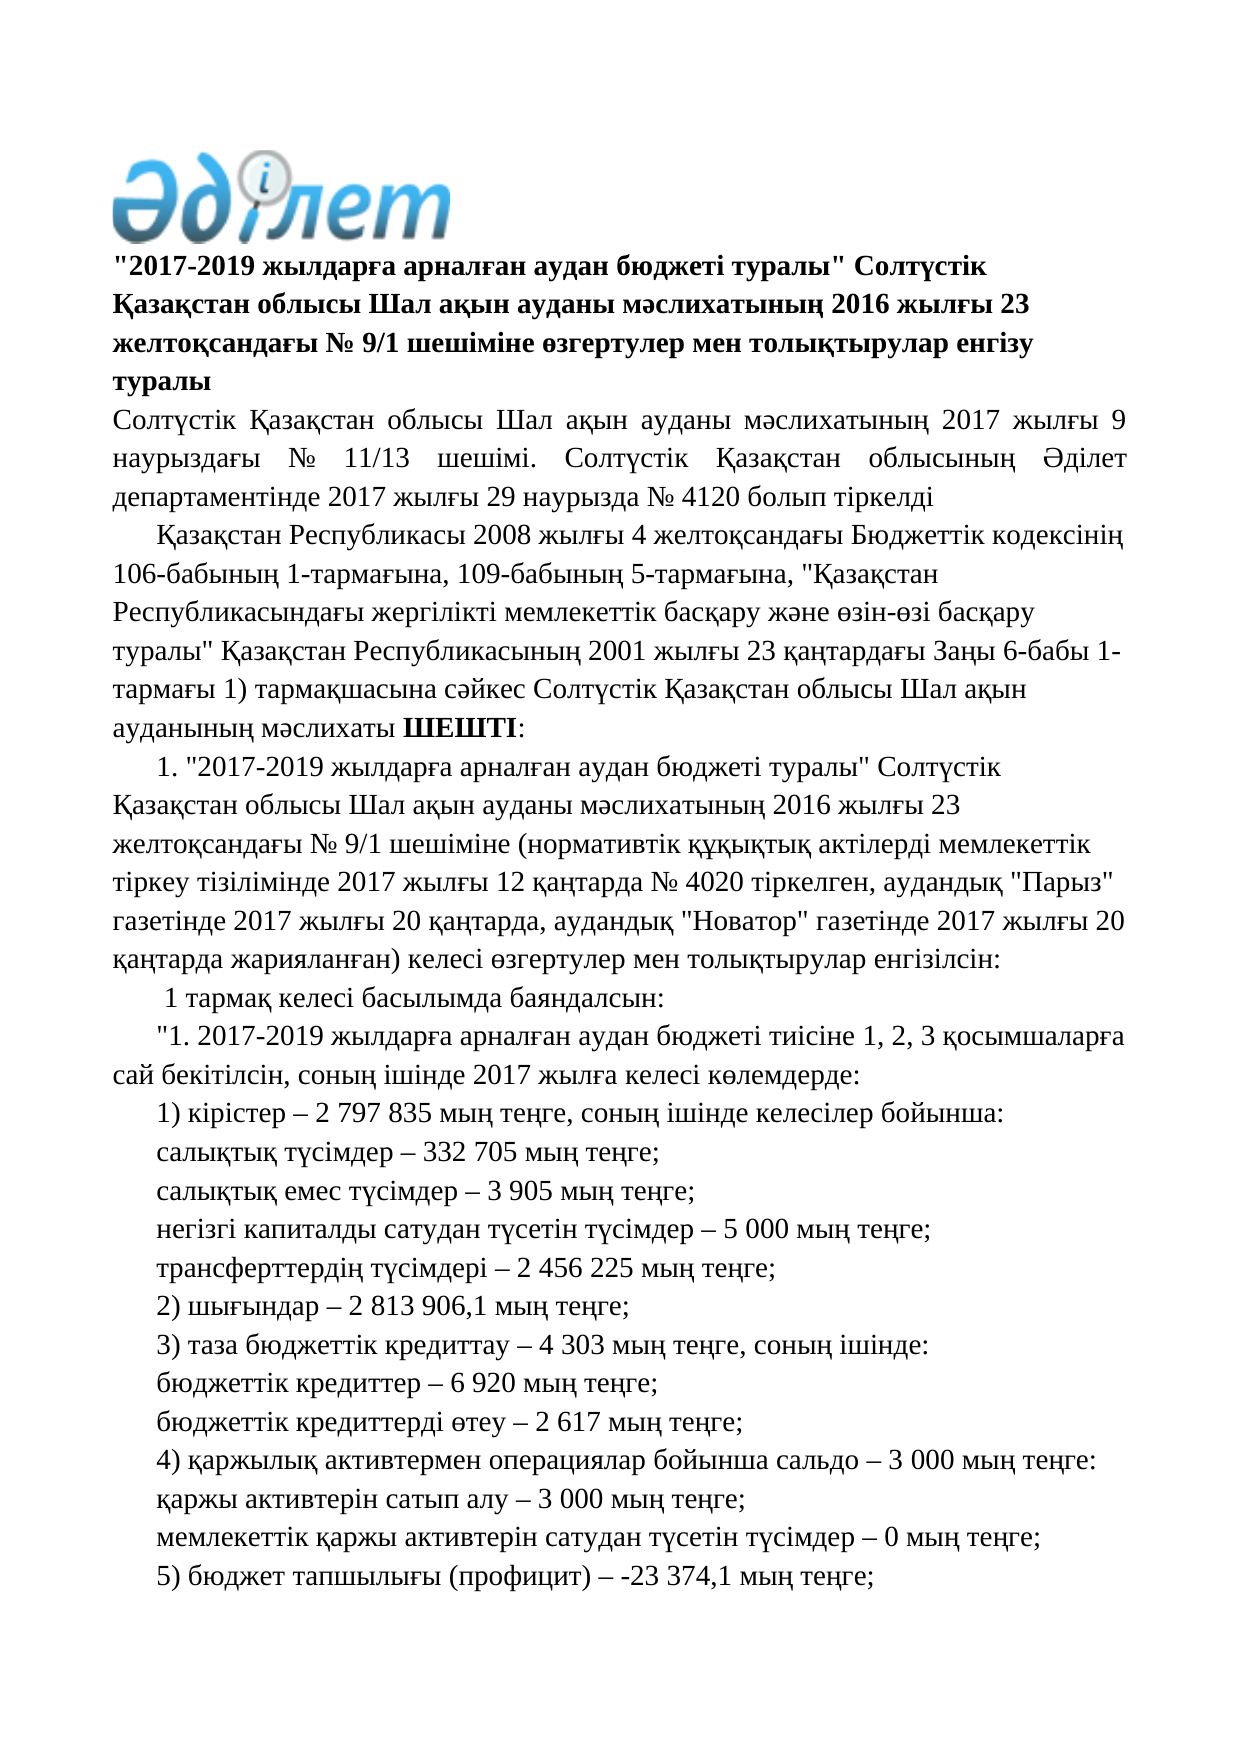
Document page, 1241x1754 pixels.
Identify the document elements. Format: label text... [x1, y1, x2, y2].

text "2017-2019 жылдарға арналған аудан бюджеті туралы" Солтүстік Қазақстан облысы Шал ақын ауданы мәслихатының 2016 жылғы 23 желтоқсандағы № 9/1 шешіміне өзгертулер мен толықтырулар енгізу туралы [112, 248, 1128, 397]
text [112, 517, 1128, 1592]
picture [112, 150, 451, 244]
text Солтүстік Қазақстан облысы Шал ақын ауданы мәслихатының 2017 жылғы 9 наурыздағы № 11/13 шешімі. Солтүстік Қазақстан облысының Әділет департаментінде 2017 жылғы 29 наурызда № 4120 болып тіркелді [112, 402, 1128, 512]
